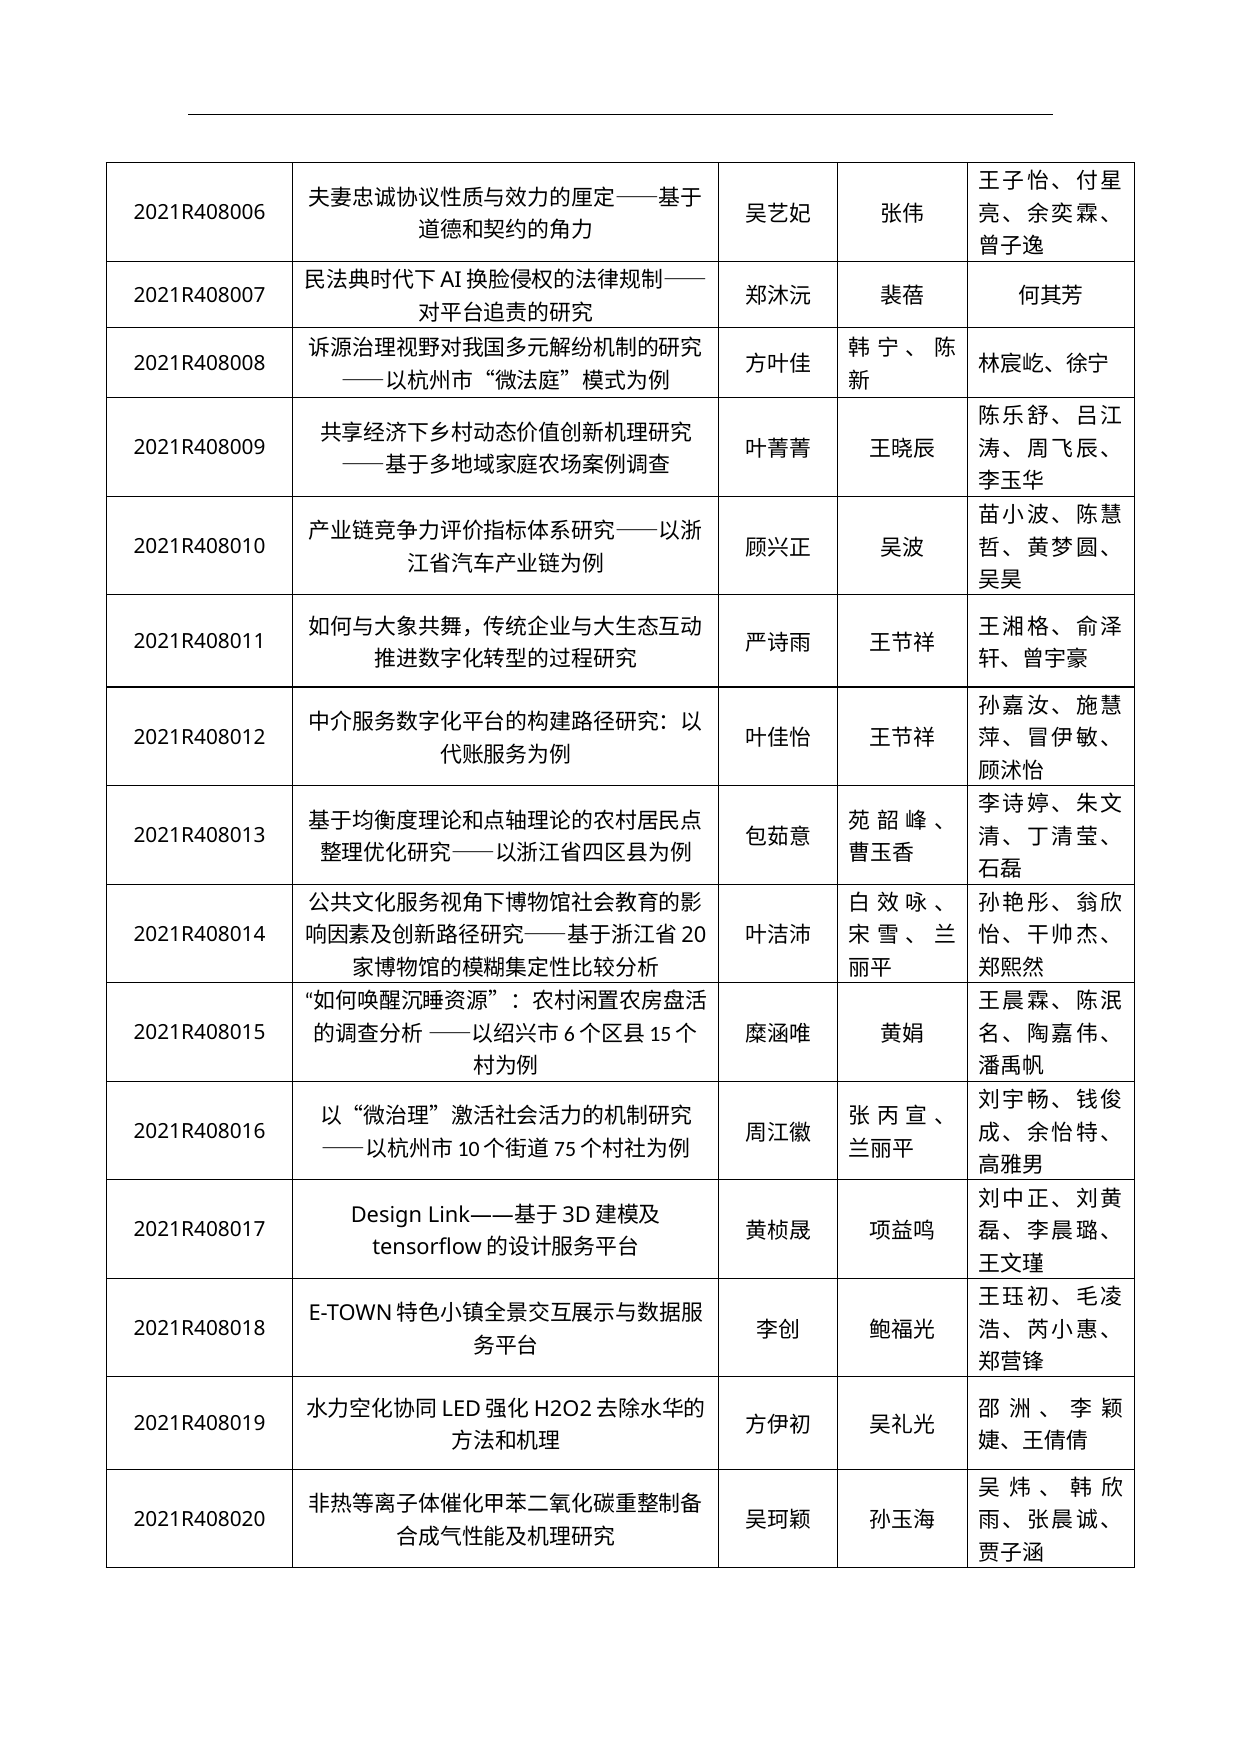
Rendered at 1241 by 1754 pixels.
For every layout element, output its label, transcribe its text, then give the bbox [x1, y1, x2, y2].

table_cell 黄桢晟 [719, 1180, 837, 1278]
table_cell 严诗雨 [719, 595, 837, 686]
table_cell 2021R408010 [107, 497, 292, 594]
table_cell 吴炜、韩欣雨、张晨诚、贾子涵 [968, 1470, 1134, 1567]
table_cell 非热等离子体催化甲苯二氧化碳重整制备合成气性能及机理研究 [293, 1470, 718, 1567]
table_cell 吴礼光 [838, 1377, 967, 1468]
table_cell 2021R408018 [107, 1279, 292, 1376]
table_cell 郑沐沅 [719, 262, 837, 327]
table_cell 刘宇畅、钱俊成、余怡特、高雅男 [968, 1082, 1134, 1179]
table_cell 诉源治理视野对我国多元解纷机制的研究——以杭州市“微法庭”模式为例 [293, 328, 718, 397]
table_cell 2021R408019 [107, 1377, 292, 1468]
table_cell 夫妻忠诚协议性质与效力的厘定——基于道德和契约的角力 [293, 163, 718, 261]
table_cell 孙嘉汝、施慧萍、冒伊敏、顾沭怡 [968, 688, 1134, 785]
table_cell 2021R408016 [107, 1082, 292, 1179]
table_cell 何其芳 [968, 262, 1134, 327]
table_cell 苗小波、陈慧哲、黄梦圆、吴昊 [968, 497, 1134, 594]
table_cell 2021R408017 [107, 1180, 292, 1278]
table_cell 苑韶峰、曹玉香 [838, 786, 967, 883]
table_cell 王晨霖、陈泯名、陶嘉伟、潘禹帆 [968, 983, 1134, 1081]
table_cell 如何与大象共舞，传统企业与大生态互动推进数字化转型的过程研究 [293, 595, 718, 686]
table_cell 2021R408014 [107, 885, 292, 982]
table_cell 2021R408013 [107, 786, 292, 883]
table_cell 陈乐舒、吕江涛、周飞辰、李玉华 [968, 398, 1134, 496]
table_cell 民法典时代下AI换脸侵权的法律规制——对平台追责的研究 [293, 262, 718, 327]
table_cell 方叶佳 [719, 328, 837, 397]
table_cell 李诗婷、朱文清、丁清莹、石磊 [968, 786, 1134, 883]
table_cell 水力空化协同LED强化H2O2去除水华的方法和机理 [293, 1377, 718, 1468]
table_cell 吴艺妃 [719, 163, 837, 261]
table_cell 韩宁、陈新 [838, 328, 967, 397]
table_cell 糜涵唯 [719, 983, 837, 1081]
table_cell 方伊初 [719, 1377, 837, 1468]
table_cell 王节祥 [838, 688, 967, 785]
table_cell E-TOWN特色小镇全景交互展示与数据服务平台 [293, 1279, 718, 1376]
table_cell 王珏初、毛凌浩、芮小惠、郑营锋 [968, 1279, 1134, 1376]
table_cell 2021R408015 [107, 983, 292, 1081]
table_cell 顾兴正 [719, 497, 837, 594]
table_cell 中介服务数字化平台的构建路径研究：以代账服务为例 [293, 688, 718, 785]
table_cell 2021R408020 [107, 1470, 292, 1567]
table_cell 产业链竞争力评价指标体系研究——以浙江省汽车产业链为例 [293, 497, 718, 594]
table_cell 2021R408006 [107, 163, 292, 261]
table_cell 林宸屹、徐宁 [968, 328, 1134, 397]
table_cell 叶洁沛 [719, 885, 837, 982]
table_cell 吴波 [838, 497, 967, 594]
table_cell 孙艳彤、翁欣怡、干帅杰、郑熙然 [968, 885, 1134, 982]
table_cell 王节祥 [838, 595, 967, 686]
table_cell 2021R408011 [107, 595, 292, 686]
table_cell 公共文化服务视角下博物馆社会教育的影响因素及创新路径研究——基于浙江省20家博物馆的模糊集定性比较分析 [293, 885, 718, 982]
table_cell 周江徽 [719, 1082, 837, 1179]
table_cell 邵洲、李颖婕、王倩倩 [968, 1377, 1134, 1468]
table_cell 白效咏、宋雪、兰丽平 [838, 885, 967, 982]
table_cell 基于均衡度理论和点轴理论的农村居民点整理优化研究——以浙江省四区县为例 [293, 786, 718, 883]
table_cell 裴蓓 [838, 262, 967, 327]
table_cell 2021R408009 [107, 398, 292, 496]
table_cell 鲍福光 [838, 1279, 967, 1376]
table_cell 孙玉海 [838, 1470, 967, 1567]
table_cell 2021R408012 [107, 688, 292, 785]
table_cell 叶佳怡 [719, 688, 837, 785]
table_cell 李创 [719, 1279, 837, 1376]
table_cell 2021R408007 [107, 262, 292, 327]
table_cell 张丙宣、兰丽平 [838, 1082, 967, 1179]
table_cell 吴珂颖 [719, 1470, 837, 1567]
table_cell 以“微治理”激活社会活力的机制研究——以杭州市10个街道75个村社为例 [293, 1082, 718, 1179]
table_cell 王子怡、付星亮、余奕霖、曾子逸 [968, 163, 1134, 261]
table_cell 共享经济下乡村动态价值创新机理研究 ——基于多地域家庭农场案例调查 [293, 398, 718, 496]
table_cell 王晓辰 [838, 398, 967, 496]
table_cell 包茹意 [719, 786, 837, 883]
table_cell 项益鸣 [838, 1180, 967, 1278]
table_cell 王湘格、俞泽轩、曾宇豪 [968, 595, 1134, 686]
table_cell 2021R408008 [107, 328, 292, 397]
table_cell 刘中正、刘黄磊、李晨璐、王文瑾 [968, 1180, 1134, 1278]
table_cell Design Link——基于3D建模及tensorflow的设计服务平台 [293, 1180, 718, 1278]
table_cell 叶菁菁 [719, 398, 837, 496]
table_cell 黄娟 [838, 983, 967, 1081]
table_cell 张伟 [838, 163, 967, 261]
table_cell “如何唤醒沉睡资源”：农村闲置农房盘活的调查分析 ——以绍兴市6个区县15个村为例 [293, 983, 718, 1081]
